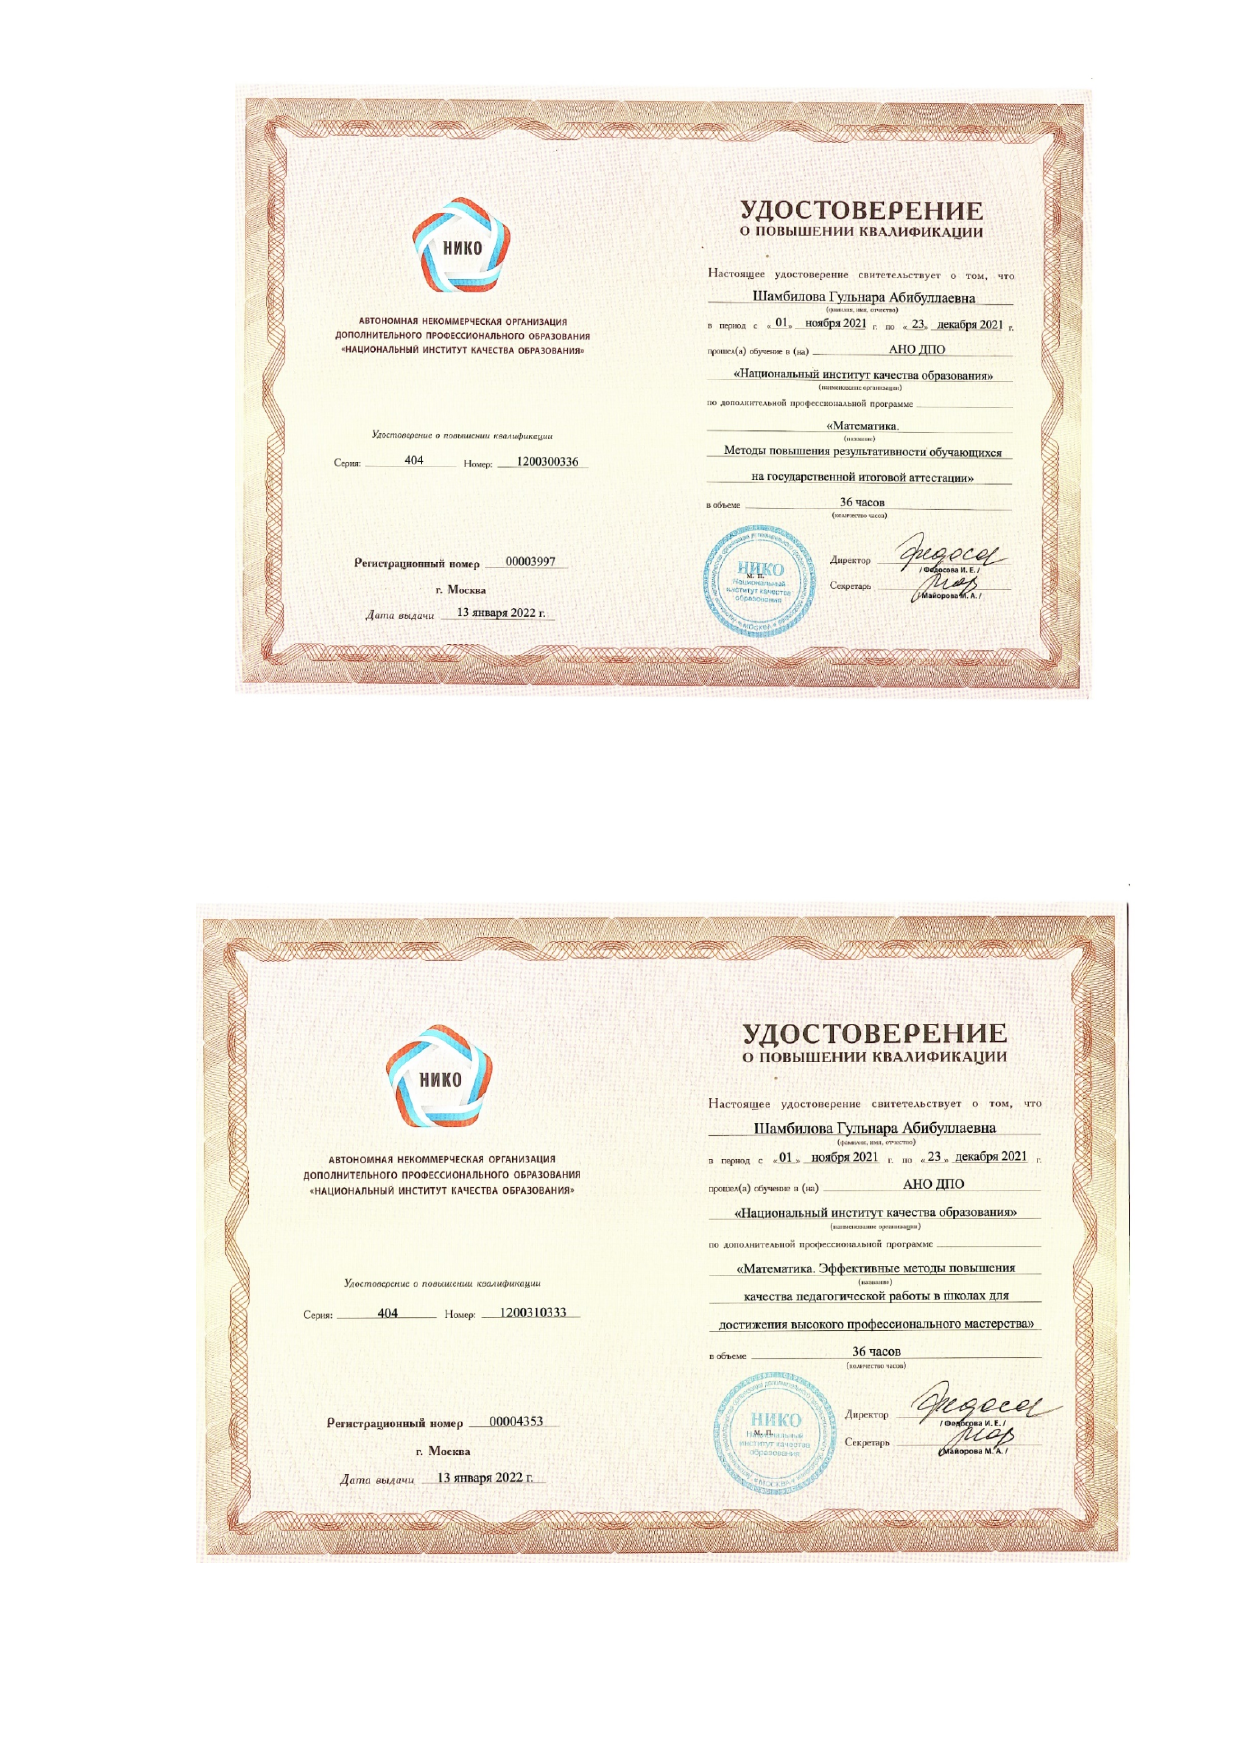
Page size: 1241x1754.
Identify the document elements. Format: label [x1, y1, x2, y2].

picture [197, 880, 1135, 1563]
picture [236, 74, 1097, 702]
